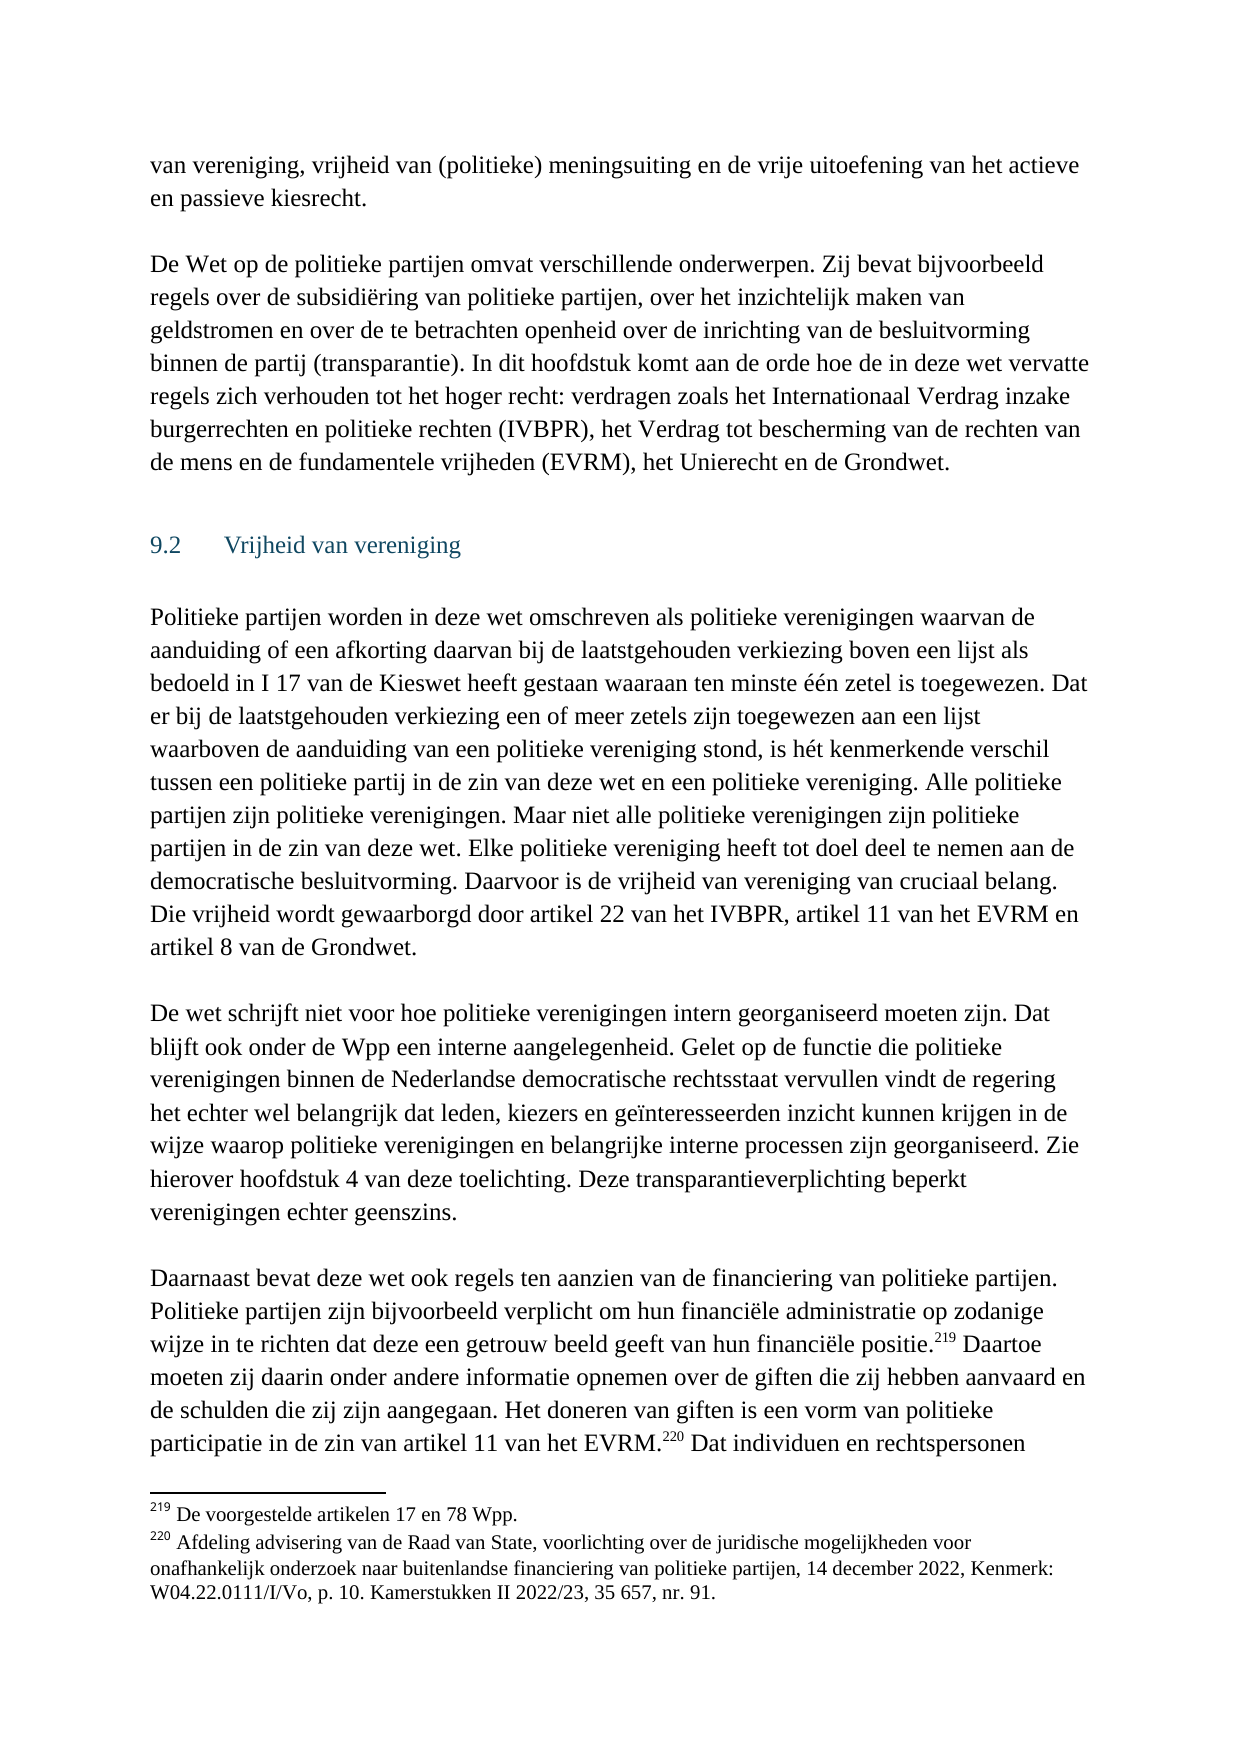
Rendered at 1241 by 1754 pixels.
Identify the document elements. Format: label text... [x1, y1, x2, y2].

text Politieke partijen worden in deze wet omschreven als politieke verenigingen waarvan de aanduiding of een afkorting daarvan bij de laatstgehouden verkiezing boven een lijst als bedoeld in I 17 van de Kieswet heeft gestaan waaraan ten minste één zetel is toegewezen. Dat er bij de laatstgehouden verkiezing een of meer zetels zijn toegewezen aan een lijst waarboven de aanduiding van een politieke vereniging stond, is hét kenmerkende verschil tussen een politieke partij in de zin van deze wet en een politieke vereniging. Alle politieke partijen zijn politieke verenigingen. Maar niet alle politieke verenigingen zijn politieke partijen in de zin van deze wet. Elke politieke vereniging heeft tot doel deel te nemen aan de democratische besluitvorming. Daarvoor is de vrijheid van vereniging van cruciaal belang. Die vrijheid wordt gewaarborgd door artikel 22 van het IVBPR, artikel 11 van het EVRM en artikel 8 van de Grondwet. [150, 602, 1090, 961]
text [150, 1263, 1090, 1457]
text De Wet op de politieke partijen omvat verschillende onderwerpen. Zij bevat bijvoorbeeld regels over de subsidiëring van politieke partijen, over het inzichtelijk maken van geldstromen en over de te betrachten openheid over de inrichting van de besluitvorming binnen de partij (transparantie). In dit hoofdstuk komt aan de orde hoe de in deze wet vervatte regels zich verhouden tot het hoger recht: verdragen zoals het Internationaal Verdrag inzake burgerrechten en politieke rechten (IVBPR), het Verdrag tot bescherming van de rechten van de mens en de fundamentele vrijheden (EVRM), het Unierecht en de Grondwet. [150, 249, 1090, 476]
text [150, 150, 1090, 212]
subtitle 9.2 Vrijheid van vereniging [150, 530, 1090, 559]
text De wet schrijft niet voor hoe politieke verenigingen intern georganiseerd moeten zijn. Dat blijft ook onder de Wpp een interne aangelegenheid. Gelet op de functie die politieke verenigingen binnen de Nederlandse democratische rechtsstaat vervullen vindt de regering het echter wel belangrijk dat leden, kiezers en geïnteresseerden inzicht kunnen krijgen in de wijze waarop politieke verenigingen en belangrijke interne processen zijn georganiseerd. Zie hierover hoofdstuk 4 van deze toelichting. Deze transparantieverplichting beperkt verenigingen echter geenszins. [150, 998, 1090, 1225]
